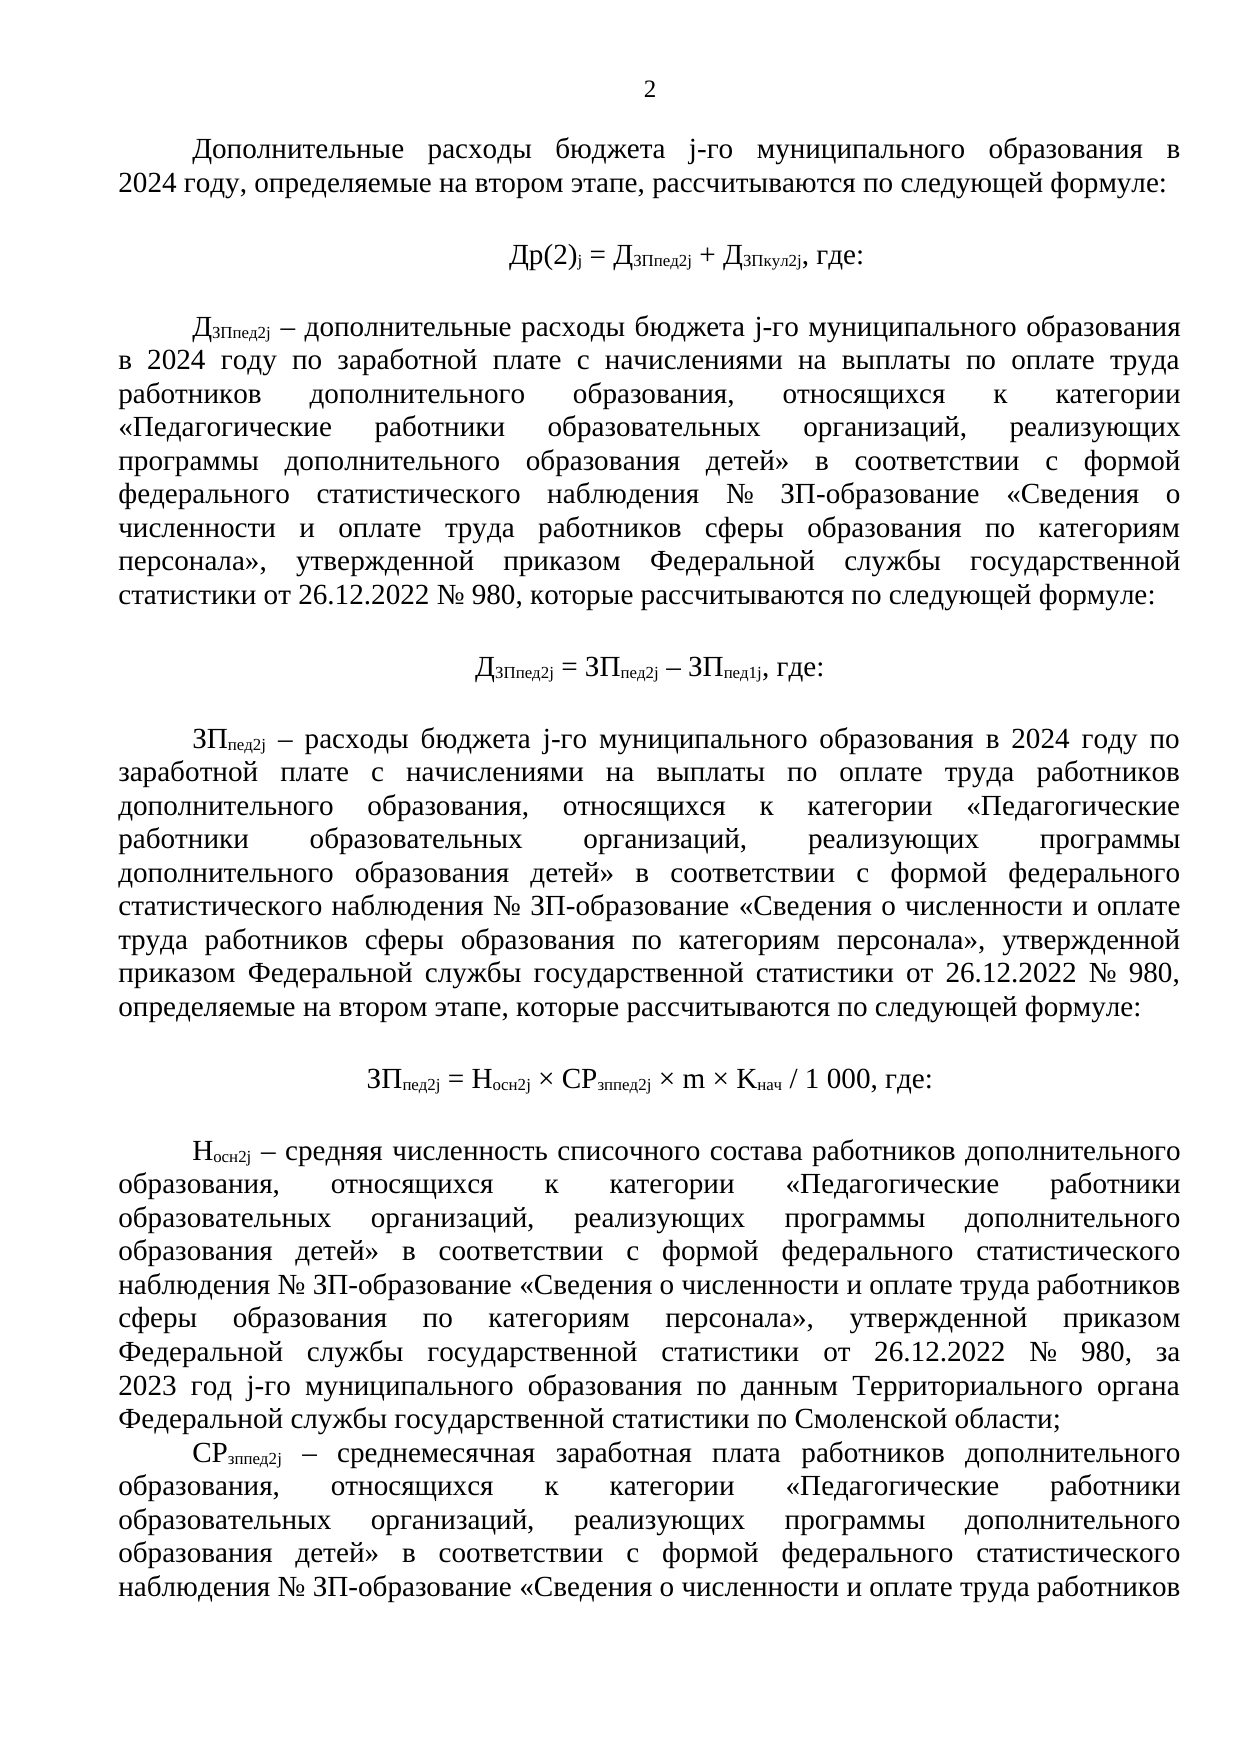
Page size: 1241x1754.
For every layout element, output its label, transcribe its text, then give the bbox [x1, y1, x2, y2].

text ЗПпед2j – расходы бюджета j-го муниципального образования в 2024 году по заработной плате с начислениями на выплаты по оплате труда работников дополнительного образования, относящихся к категории «Педагогические работники образовательных организаций, реализующих программы дополнительного образования детей» в соответствии с формой федерального статистического наблюдения № ЗП-образование «Сведения о численности и оплате труда работников сферы образования по категориям персонала», утвержденной приказом Федеральной службы государственной статистики от 26.12.2022 № 980, определяемые на втором этапе, которые рассчитываются по следующей формуле: [118, 721, 1181, 1023]
text Др(2)j = ДЗПпед2j + ДЗПкул2j, где: [118, 237, 1181, 270]
text Hосн2j – средняя численность списочного состава работников дополнительного образования, относящихся к категории «Педагогические работники образовательных организаций, реализующих программы дополнительного образования детей» в соответствии с формой федерального статистического наблюдения № ЗП-образование «Сведения о численности и оплате труда работников сферы образования по категориям персонала», утвержденной приказом Федеральной службы государственной статистики от 26.12.2022 № 980, за 2023 год j-го муниципального образования по данным Территориального органа Федеральной службы государственной статистики по Смоленской области; [118, 1133, 1181, 1435]
text ДЗПпед2j = ЗПпед2j – ЗПпед1j, где: [118, 649, 1181, 682]
text ДЗПпед2j – дополнительные расходы бюджета j-го муниципального образования в 2024 году по заработной плате с начислениями на выплаты по оплате труда работников дополнительного образования, относящихся к категории «Педагогические работники образовательных организаций, реализующих программы дополнительного образования детей» в соответствии с формой федерального статистического наблюдения № ЗП-образование «Сведения о численности и оплате труда работников сферы образования по категориям персонала», утвержденной приказом Федеральной службы государственной статистики от 26.12.2022 № 980, которые рассчитываются по следующей формуле: [118, 309, 1181, 611]
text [118, 1435, 1181, 1602]
text Дополнительные расходы бюджета j-го муниципального образования в 2024 году, определяемые на втором этапе, рассчитываются по следующей формуле: [118, 131, 1181, 198]
text ЗПпед2j = Hосн2j × СРзппед2j × m × Kнач / 1 000, где: [118, 1061, 1181, 1094]
